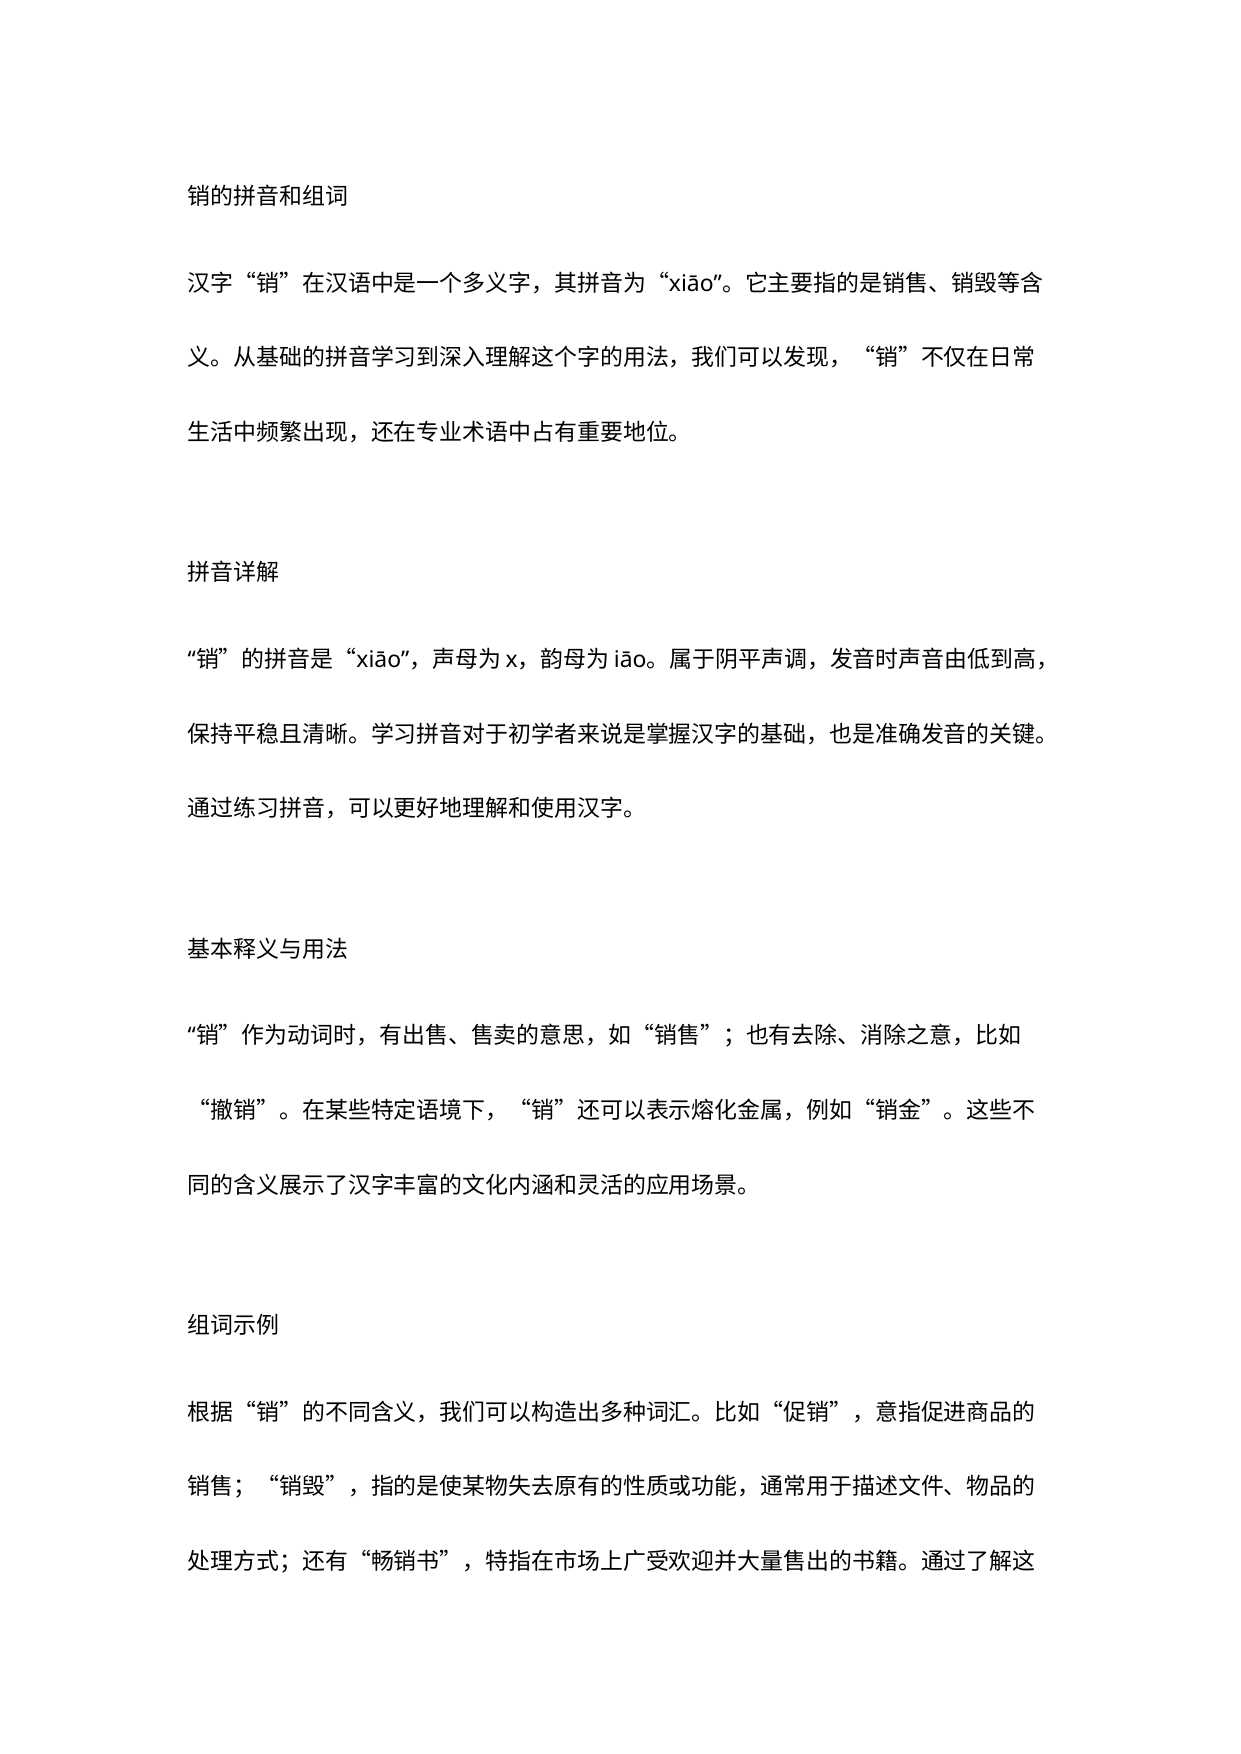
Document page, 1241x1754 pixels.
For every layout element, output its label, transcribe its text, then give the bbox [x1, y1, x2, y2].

text 组词示例 [187, 1291, 1053, 1356]
text “销”作为动词时，有出售、售卖的意思，如“销售”；也有去除、消除之意，比如“撤销”。在某些特定语境下，“销”还可以表示熔化金属，例如“销金”。这些不同的含义展示了汉字丰富的文化内涵和灵活的应用场景。 [187, 1001, 1053, 1216]
text 汉字“销”在汉语中是一个多义字，其拼音为“xiāo”。它主要指的是销售、销毁等含义。从基础的拼音学习到深入理解这个字的用法，我们可以发现，“销”不仅在日常生活中频繁出现，还在专业术语中占有重要地位。 [187, 248, 1053, 463]
text 基本释义与用法 [187, 915, 1053, 980]
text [187, 1378, 1053, 1592]
text 拼音详解 [187, 538, 1053, 603]
text 销的拼音和组词 [187, 162, 1053, 227]
text “销”的拼音是“xiāo”，声母为x，韵母为iāo。属于阴平声调，发音时声音由低到高，保持平稳且清晰。学习拼音对于初学者来说是掌握汉字的基础，也是准确发音的关键。通过练习拼音，可以更好地理解和使用汉字。 [187, 625, 1053, 839]
